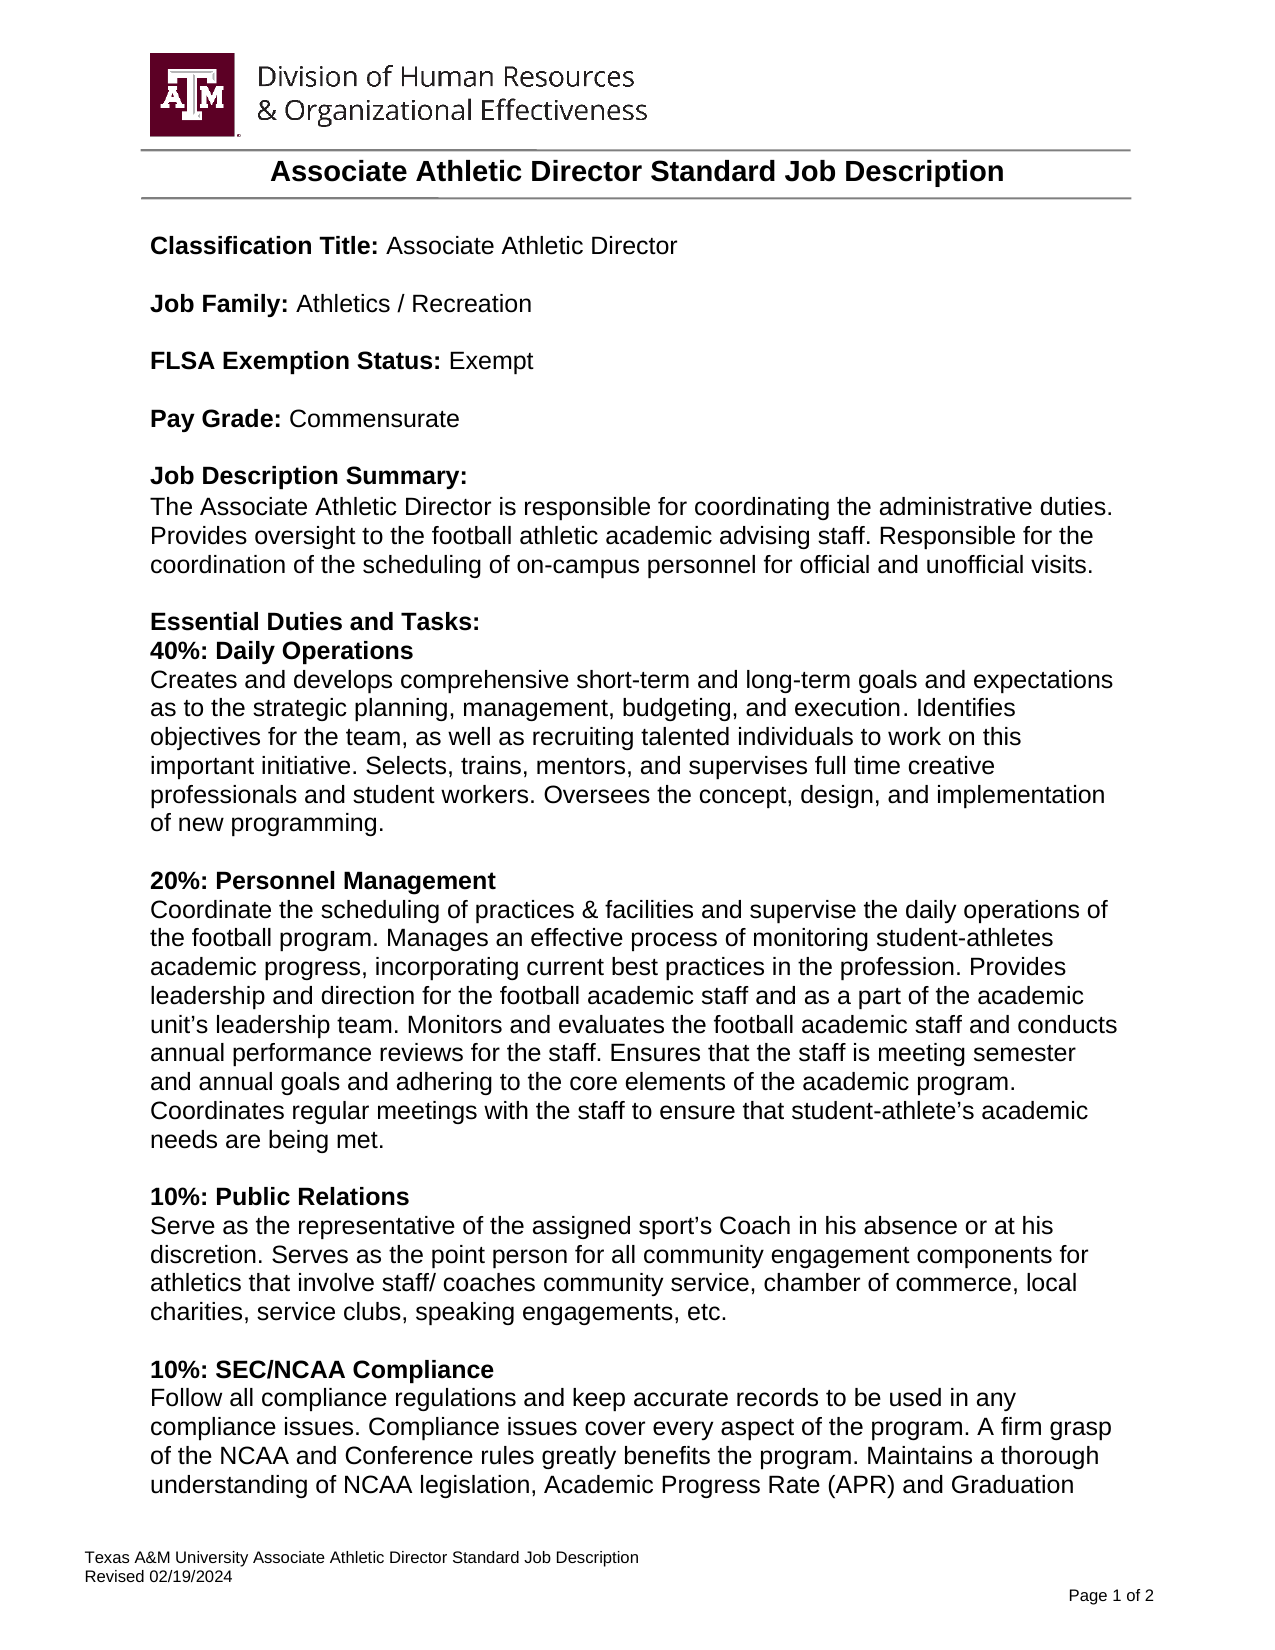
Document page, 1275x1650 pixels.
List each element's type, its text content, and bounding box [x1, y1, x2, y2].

text 40%: Daily Operations [150, 636, 1125, 665]
text Serve as the representative of the assigned sport’s Coach in his absence or at his discretion. Serves as the point person for all community engagement components for athletics that involve staff/ coaches community service, chamber of commerce, local charities, service clubs, speaking engagements, etc. [150, 1211, 1125, 1326]
text The Associate Athletic Director is responsible for coordinating the administrative duties. Provides oversight to the football athletic academic advising staff. Responsible for the coordination of the scheduling of on-campus personnel for official and unofficial visits. [150, 492, 1125, 578]
text 10%: Public Relations [150, 1182, 1125, 1211]
text Job Description Summary: [150, 461, 1125, 490]
text Creates and develops comprehensive short-term and long-term goals and expectations as to the strategic planning, management, budgeting, and execution. Identifies objectives for the team, as well as recruiting talented individuals to work on this important initiative. Selects, trains, mentors, and supervises full time creative professionals and student workers. Oversees the concept, design, and implementation of new programming. [150, 665, 1125, 837]
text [150, 1383, 1125, 1498]
text 10%: SEC/NCAA Compliance [150, 1355, 1125, 1383]
text Classification Title: Associate Athletic Director [150, 231, 1125, 260]
text Associate Athletic Director Standard Job Description [150, 154, 1125, 188]
text Coordinate the scheduling of practices & facilities and supervise the daily operations of the football program. Manages an effective process of monitoring student-athletes academic progress, incorporating current best practices in the profession. Provides leadership and direction for the football academic staff and as a part of the academic unit’s leadership team. Monitors and evaluates the football academic staff and conducts annual performance reviews for the staff. Ensures that the staff is meeting semester and annual goals and adhering to the core elements of the academic program. Coordinates regular meetings with the staff to ensure that student-athlete’s academic needs are being met. [150, 895, 1125, 1153]
text Job Family: Athletics / Recreation [150, 289, 1125, 317]
text Essential Duties and Tasks: [150, 607, 1125, 636]
picture [150, 51, 675, 137]
text Pay Grade: Commensurate [150, 404, 1125, 432]
text FLSA Exemption Status: Exempt [150, 346, 1125, 375]
text 20%: Personnel Management [150, 866, 1125, 895]
